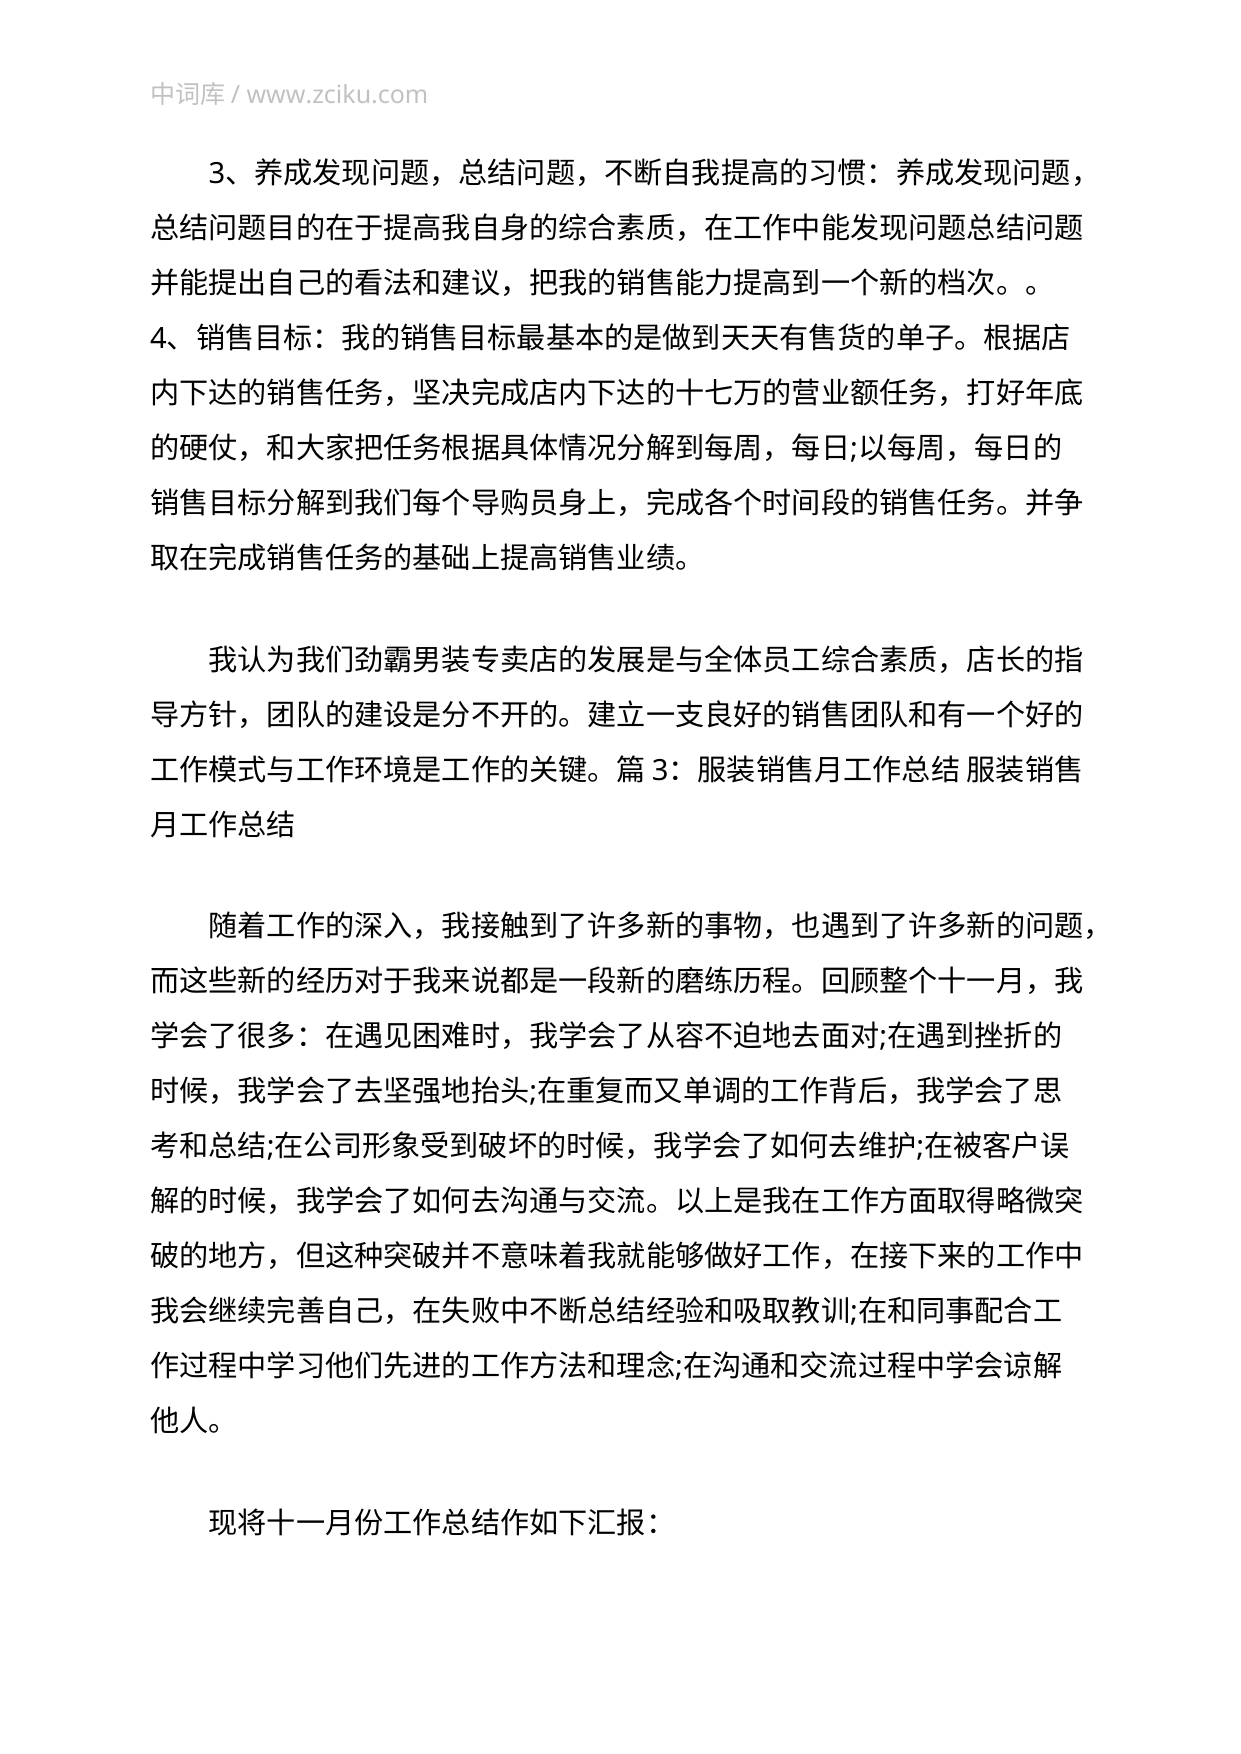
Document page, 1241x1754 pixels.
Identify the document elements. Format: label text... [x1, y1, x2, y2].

text 随着工作的深入，我接触到了许多新的事物，也遇到了许多新的问题，而这些新的经历对于我来说都是一段新的磨练历程。回顾整个十一月，我学会了很多：在遇见困难时，我学会了从容不迫地去面对;在遇到挫折的时候，我学会了去坚强地抬头;在重复而又单调的工作背后，我学会了思考和总结;在公司形象受到破坏的时候，我学会了如何去维护;在被客户误解的时候，我学会了如何去沟通与交流。以上是我在工作方面取得略微突破的地方，但这种突破并不意味着我就能够做好工作，在接下来的工作中我会继续完善自己，在失败中不断总结经验和吸取教训;在和同事配合工作过程中学习他们先进的工作方法和理念;在沟通和交流过程中学会谅解他人。 [150, 903, 1090, 1440]
text 现将十一月份工作总结作如下汇报： [150, 1499, 1090, 1542]
text 我认为我们劲霸男装专卖店的发展是与全体员工综合素质，店长的指导方针，团队的建设是分不开的。建立一支良好的销售团队和有一个好的工作模式与工作环境是工作的关键。篇3：服装销售月工作总结 服装销售月工作总结 [150, 636, 1090, 843]
text 3、养成发现问题，总结问题，不断自我提高的习惯：养成发现问题，总结问题目的在于提高我自身的综合素质，在工作中能发现问题总结问题并能提出自己的看法和建议，把我的销售能力提高到一个新的档次。。 4、销售目标：我的销售目标最基本的是做到天天有售货的单子。根据店内下达的销售任务，坚决完成店内下达的十七万的营业额任务，打好年底的硬仗，和大家把任务根据具体情况分解到每周，每日;以每周，每日的销售目标分解到我们每个导购员身上，完成各个时间段的销售任务。并争取在完成销售任务的基础上提高销售业绩。 [150, 150, 1090, 577]
